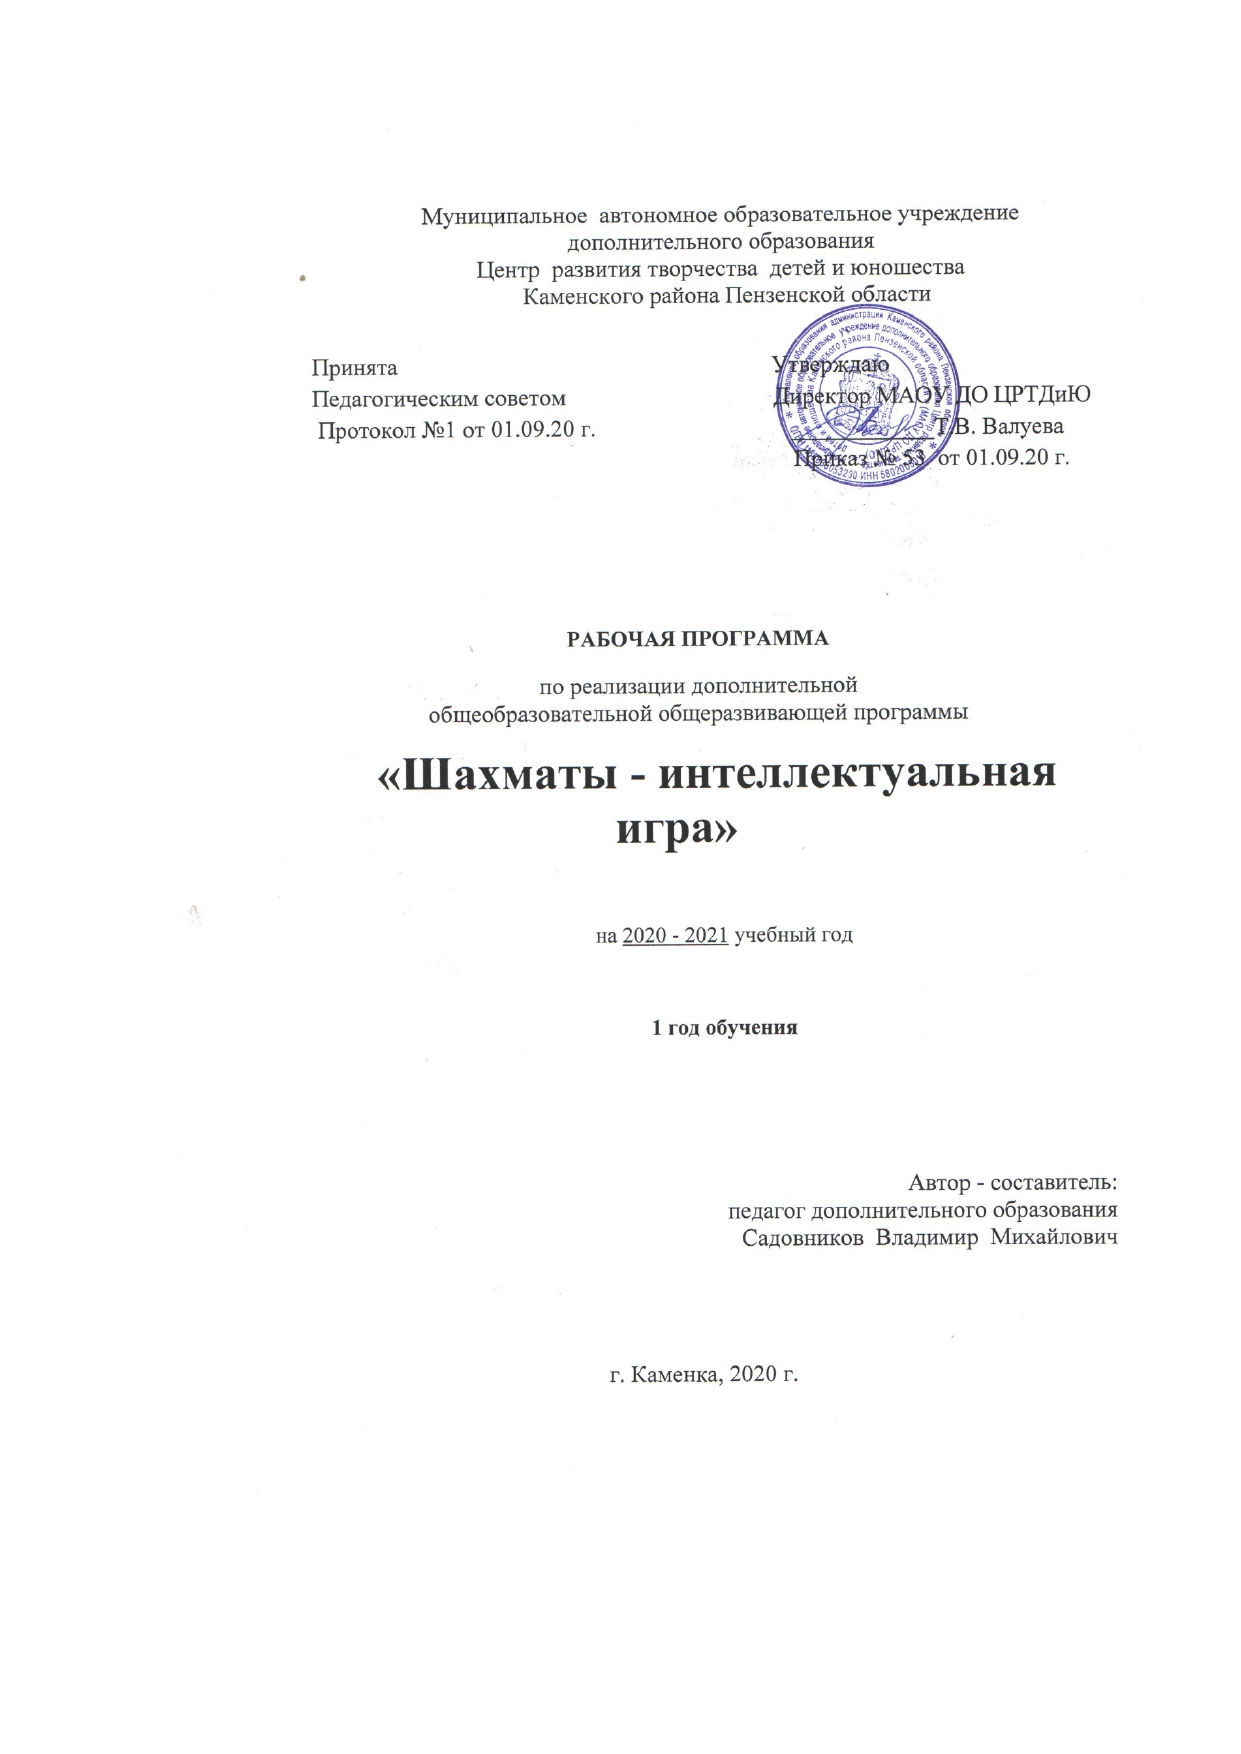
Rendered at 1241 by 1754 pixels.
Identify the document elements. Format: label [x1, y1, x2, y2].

picture [177, 118, 1152, 1503]
